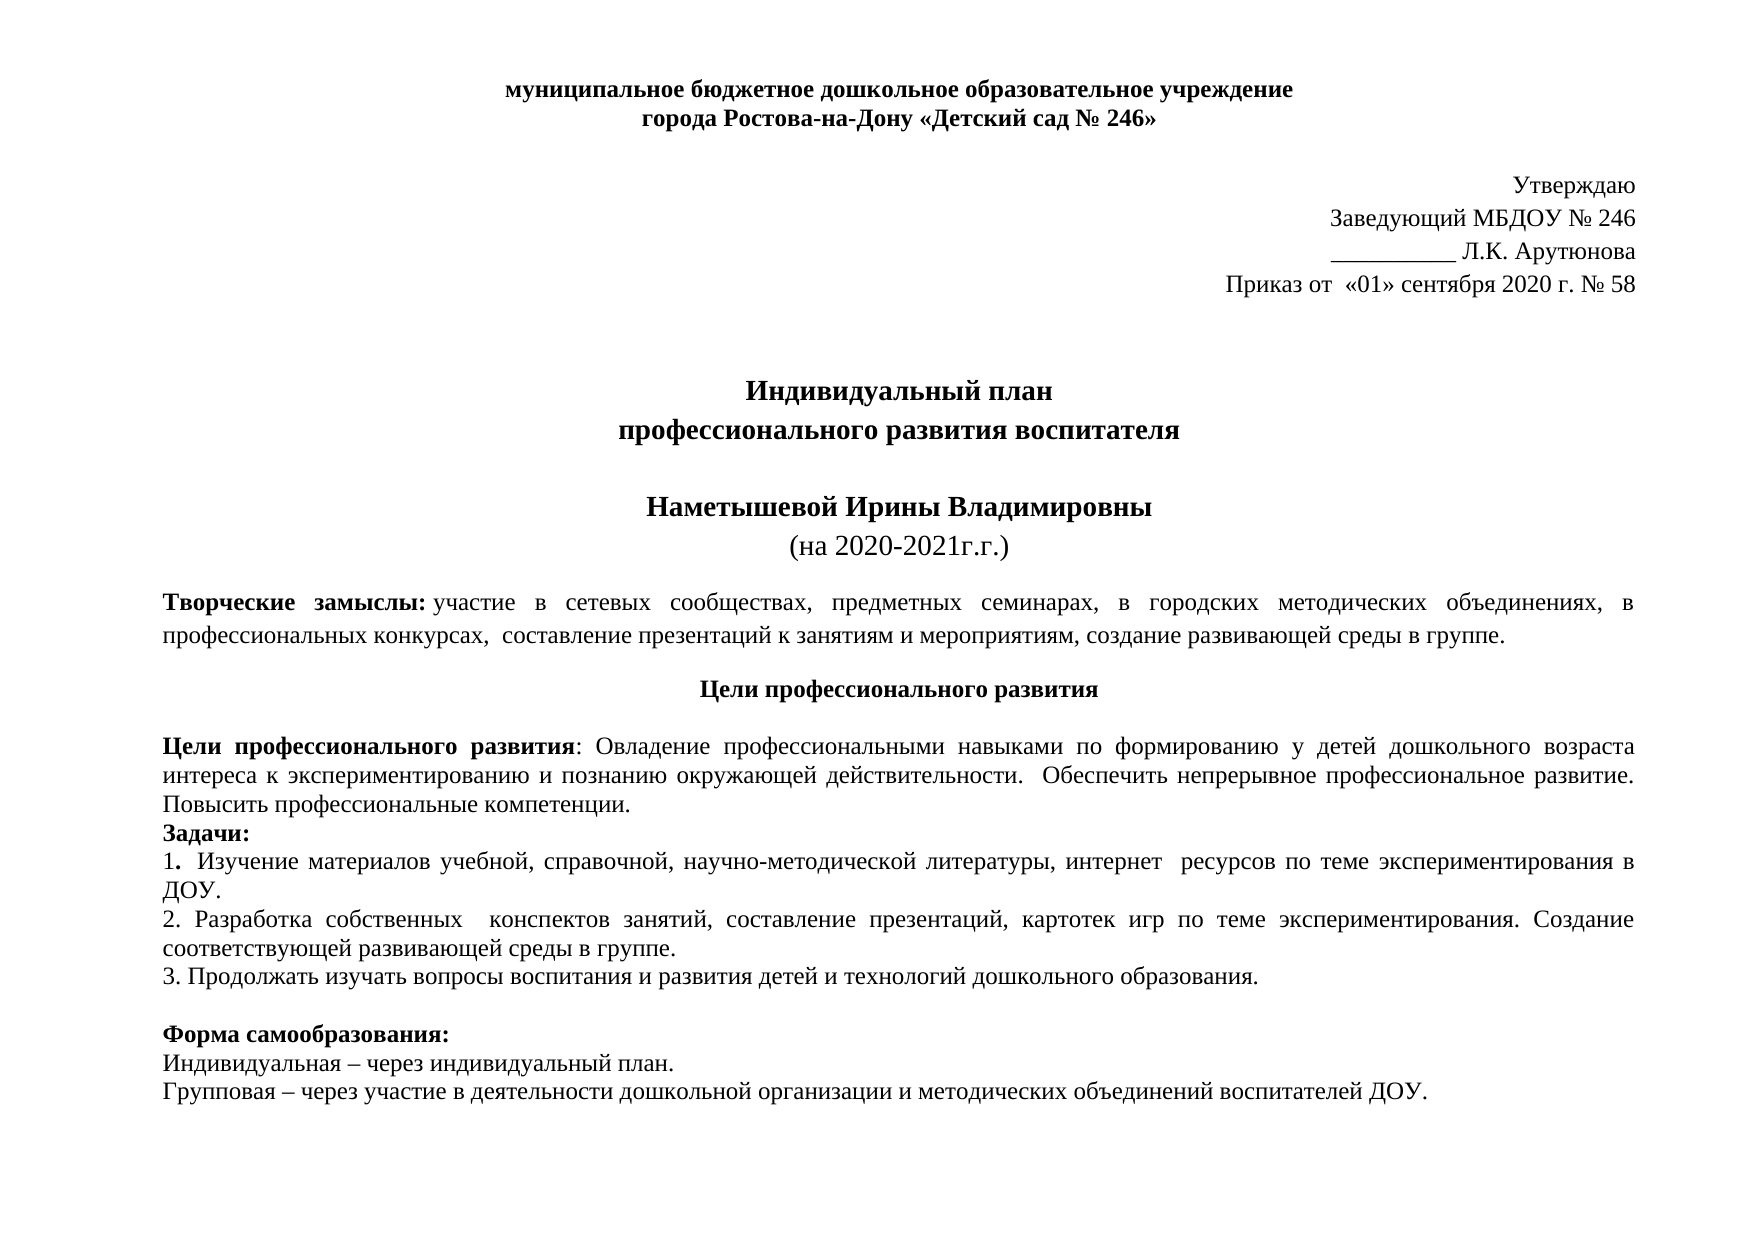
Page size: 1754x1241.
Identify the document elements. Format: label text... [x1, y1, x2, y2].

text Заведующий МБДОУ № 246 [162, 203, 1636, 232]
text Задачи: [162, 818, 1636, 846]
text 3. Продолжать изучать вопросы воспитания и развития детей и технологий дошкольного образования. [162, 961, 1636, 990]
text (на 2020-2021г.г.) [162, 528, 1636, 561]
text муниципальное бюджетное дошкольное образовательное учреждение [162, 74, 1636, 103]
text Творческие замыслы: участие в сетевых сообществах, предметных семинарах, в городских методических объединениях, в профессиональных конкурсах, составление презентаций к занятиям и мероприятиям, создание развивающей среды в группе. [162, 587, 1636, 649]
text Форма самообразования: [162, 1019, 1636, 1048]
text 1. Изучение материалов учебной, справочной, научно-методической литературы, интернет ресурсов по теме экспериментирования в ДОУ. [162, 846, 1636, 904]
text 2. Разработка собственных конспектов занятий, составление презентаций, картотек игр по теме экспериментирования. Создание соответствующей развивающей среды в группе. [162, 904, 1636, 961]
text Цели профессионального развития: Овладение профессиональными навыками по формированию у детей дошкольного возраста интереса к экспериментированию и познанию окружающей действительности. Обеспечить непрерывное профессиональное развитие. Повысить профессиональные компетенции. [162, 731, 1636, 818]
text __________ Л.К. Арутюнова [162, 236, 1636, 265]
text Утверждаю [162, 170, 1636, 199]
text Приказ от «01» сентября 2020 г. № 58 [162, 269, 1636, 298]
text Групповая – через участие в деятельности дошкольной организации и методических объединений воспитателей ДОУ. [162, 1076, 1636, 1105]
text Цели профессионального развития [162, 674, 1636, 703]
text Наметышевой Ирины Владимировны [162, 489, 1636, 523]
text Индивидуальная – через индивидуальный план. [162, 1048, 1636, 1076]
text города Ростова-на-Дону «Детский сад № 246» [162, 103, 1636, 131]
text профессионального развития воспитателя [162, 412, 1636, 446]
text Индивидуальный план [162, 373, 1636, 407]
